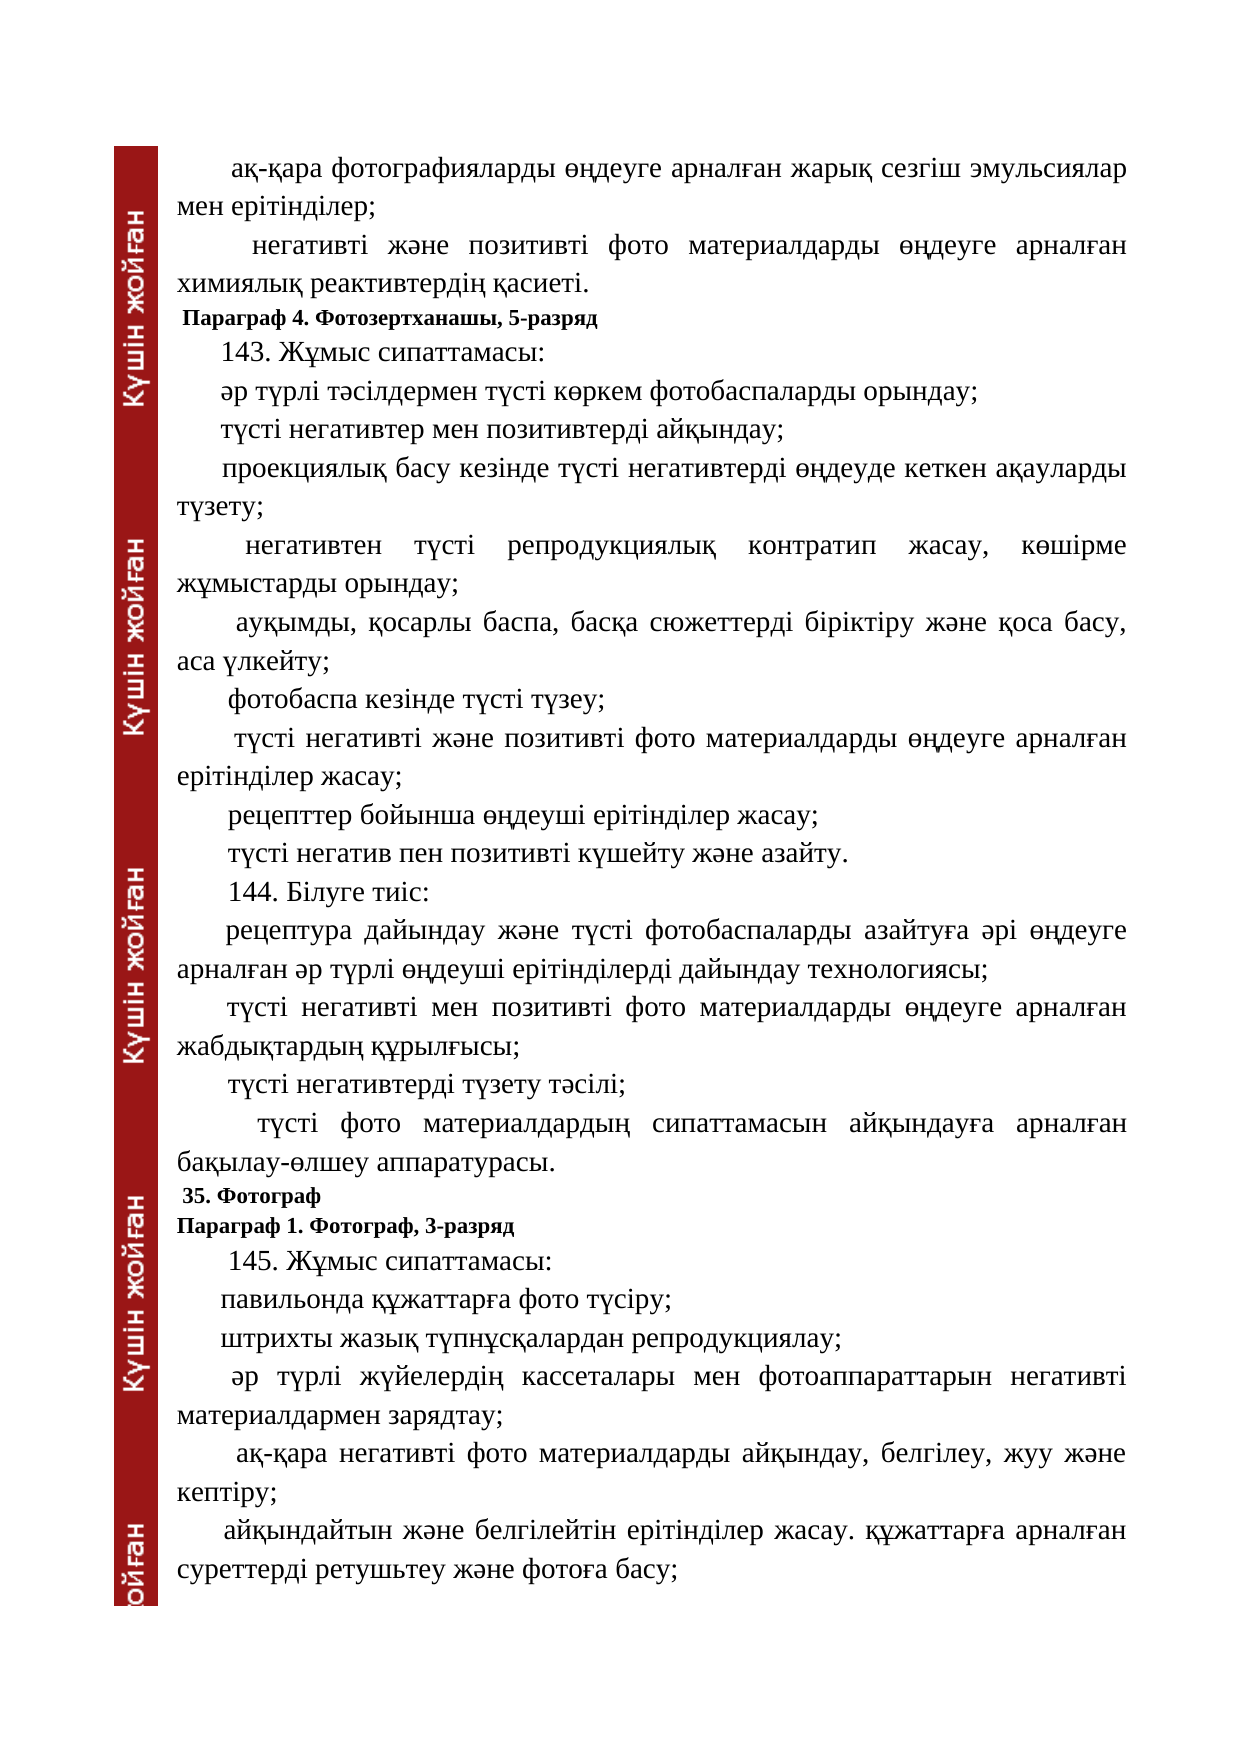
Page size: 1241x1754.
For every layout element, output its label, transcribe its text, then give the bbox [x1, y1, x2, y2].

text Параграф 4. Фотозертханашы, 5-разряд [112, 304, 1128, 331]
picture [114, 907, 158, 912]
picture [114, 1507, 158, 1512]
text әр түрлі жүйелердің кассеталары мен фотоаппараттарын негативті материалдармен зарядтау; [112, 1358, 1128, 1430]
picture [114, 1315, 158, 1320]
picture [114, 1353, 158, 1358]
picture [114, 1239, 158, 1243]
picture [114, 222, 158, 227]
text түсті негативті және позитивті фото материалдарды өңдеуге арналған ерітінділер жасау; [112, 720, 1128, 792]
picture [114, 299, 158, 304]
text негативтен түсті репродукциялық контратип жасау, көшірме жұмыстарды орындау; [112, 527, 1128, 599]
text ақ-қара негативті фото материалдарды айқындау, белгілеу, жуу және кептіру; [112, 1435, 1128, 1507]
picture [114, 676, 158, 681]
picture [114, 599, 158, 604]
text павильонда құжаттарға фото түсіру; [112, 1281, 1128, 1315]
text айқындайтын және белгілейтін ерітінділер жасау. құжаттарға арналған суреттерді ретушьтеу және фотоға басу; [112, 1512, 1128, 1584]
picture [114, 1430, 158, 1435]
picture [114, 445, 158, 450]
text 143. Жұмыс сипаттамасы: [112, 334, 1128, 368]
picture [114, 715, 158, 720]
text рецепттер бойынша өңдеуші ерітінділер жасау; [112, 797, 1128, 830]
picture [114, 522, 158, 527]
picture [114, 368, 158, 373]
picture [114, 146, 158, 150]
picture [114, 792, 158, 797]
text рецептура дайындау және түсті фотобаспаларды азайтуға әрі өңдеуге арналған әр түрлі өңдеуші ерітінділерді дайындау технологиясы; [112, 912, 1128, 984]
picture [114, 1062, 158, 1067]
picture [114, 1584, 158, 1606]
text түсті негатив пен позитивті күшейту және азайту. [112, 835, 1128, 869]
text штрихты жазық түпнұсқалардан репродукциялау; [112, 1320, 1128, 1353]
text 35. Фотограф Параграф 1. Фотограф, 3-разряд [112, 1182, 1128, 1239]
text түсті негативті мен позитивті фото материалдарды өңдеуге арналған жабдықтардың құрылғысы; [112, 989, 1128, 1062]
text 144. Білуге тиіс: [112, 874, 1128, 907]
text әр түрлі тәсілдермен түсті көркем фотобаспаларды орындау; [112, 373, 1128, 406]
text түсті негативтер мен позитивтерді айқындау; [112, 411, 1128, 445]
picture [114, 1177, 158, 1182]
text түсті негативтерді түзету тәсілі; [112, 1067, 1128, 1100]
picture [114, 984, 158, 989]
picture [114, 1100, 158, 1105]
text ауқымды, қосарлы баспа, басқа сюжеттерді біріктіру және қоса басу, аса үлкейту; [112, 604, 1128, 676]
picture [114, 869, 158, 874]
text 145. Жұмыс сипаттамасы: [112, 1243, 1128, 1276]
picture [114, 1276, 158, 1281]
picture [114, 406, 158, 411]
text негативті және позитивті фото материалдарды өңдеуге арналған химиялық реактивтердің қасиеті. [112, 227, 1128, 299]
text фотобаспа кезінде түсті түзеу; [112, 681, 1128, 715]
text түсті фото материалдардың сипаттамасын айқындауға арналған бақылау-өлшеу аппаратурасы. [112, 1105, 1128, 1177]
text проекциялық басу кезінде түсті негативтерді өңдеуде кеткен ақауларды түзету; [112, 450, 1128, 522]
text ақ-қара фотографияларды өңдеуге арналған жарық сезгіш эмульсиялар мен ерітінділер; [112, 150, 1128, 222]
picture [114, 830, 158, 835]
